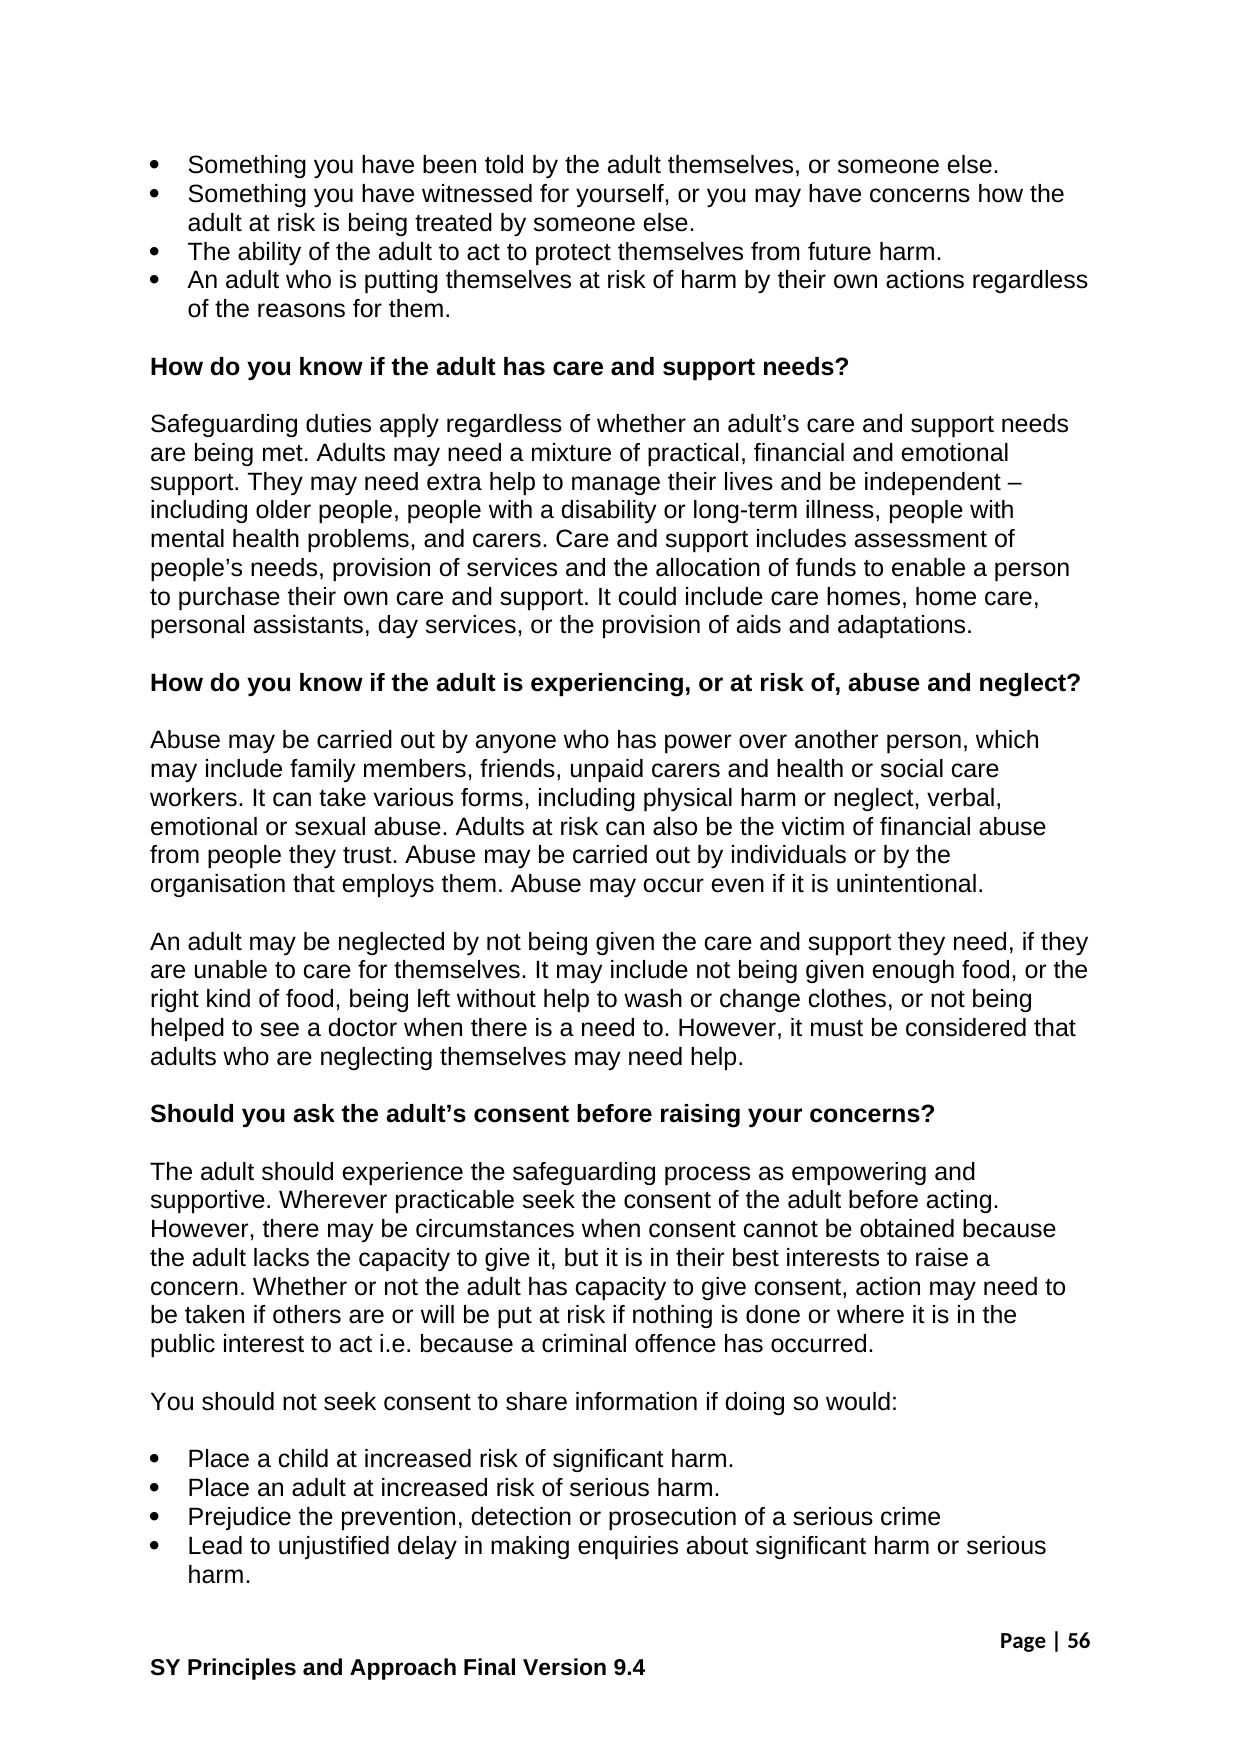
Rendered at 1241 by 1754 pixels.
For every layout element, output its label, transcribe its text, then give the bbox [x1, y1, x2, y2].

text The adult should experience the safeguarding process as empowering and supportive. Wherever practicable seek the consent of the adult before acting. However, there may be circumstances when consent cannot be obtained because the adult lacks the capacity to give it, but it is in their best interests to raise a concern. Whether or not the adult has capacity to give consent, action may need to be taken if others are or will be put at risk if nothing is done or where it is in the public interest to act i.e. because a criminal offence has occurred. [150, 1157, 1090, 1358]
list Something you have witnessed for yourself, or you may have concerns how the adult at risk is being treated by someone else. [150, 179, 1090, 236]
text How do you know if the adult is experiencing, or at risk of, abuse and neglect? [150, 668, 1090, 697]
list Place a child at increased risk of significant harm. [150, 1444, 1090, 1473]
list Prejudice the prevention, detection or prosecution of a serious crime [150, 1502, 1090, 1531]
text How do you know if the adult has care and support needs? [150, 352, 1090, 380]
list Lead to unjustified delay in making enquiries about significant harm or serious harm. [150, 1531, 1090, 1588]
text Should you ask the adult’s consent before raising your concerns? [150, 1099, 1090, 1128]
text Abuse may be carried out by anyone who has power over another person, which may include family members, friends, unpaid carers and health or social care workers. It can take various forms, including physical harm or neglect, verbal, emotional or sexual abuse. Adults at risk can also be the victim of financial abuse from people they trust. Abuse may be carried out by individuals or by the organisation that employs them. Abuse may occur even if it is unintentional. [150, 725, 1090, 898]
text An adult may be neglected by not being given the care and support they need, if they are unable to care for themselves. It may include not being given enough food, or the right kind of food, being left without help to wash or change clothes, or not being helped to see a doctor when there is a need to. However, it must be considered that adults who are neglecting themselves may need help. [150, 927, 1090, 1070]
list Place an adult at increased risk of serious harm. [150, 1473, 1090, 1502]
list Something you have been told by the adult themselves, or someone else. [150, 150, 1090, 179]
list The ability of the adult to act to protect themselves from future harm. [150, 236, 1090, 265]
text Safeguarding duties apply regardless of whether an adult’s care and support needs are being met. Adults may need a mixture of practical, financial and emotional support. They may need extra help to manage their lives and be independent – including older people, people with a disability or long-term illness, people with mental health problems, and carers. Care and support includes assessment of people’s needs, provision of services and the allocation of funds to enable a person to purchase their own care and support. It could include care homes, home care, personal assistants, day services, or the provision of aids and adaptations. [150, 409, 1090, 639]
text You should not seek consent to share information if doing so would: [150, 1387, 1090, 1415]
list An adult who is putting themselves at risk of harm by their own actions regardless of the reasons for them. [150, 265, 1090, 323]
